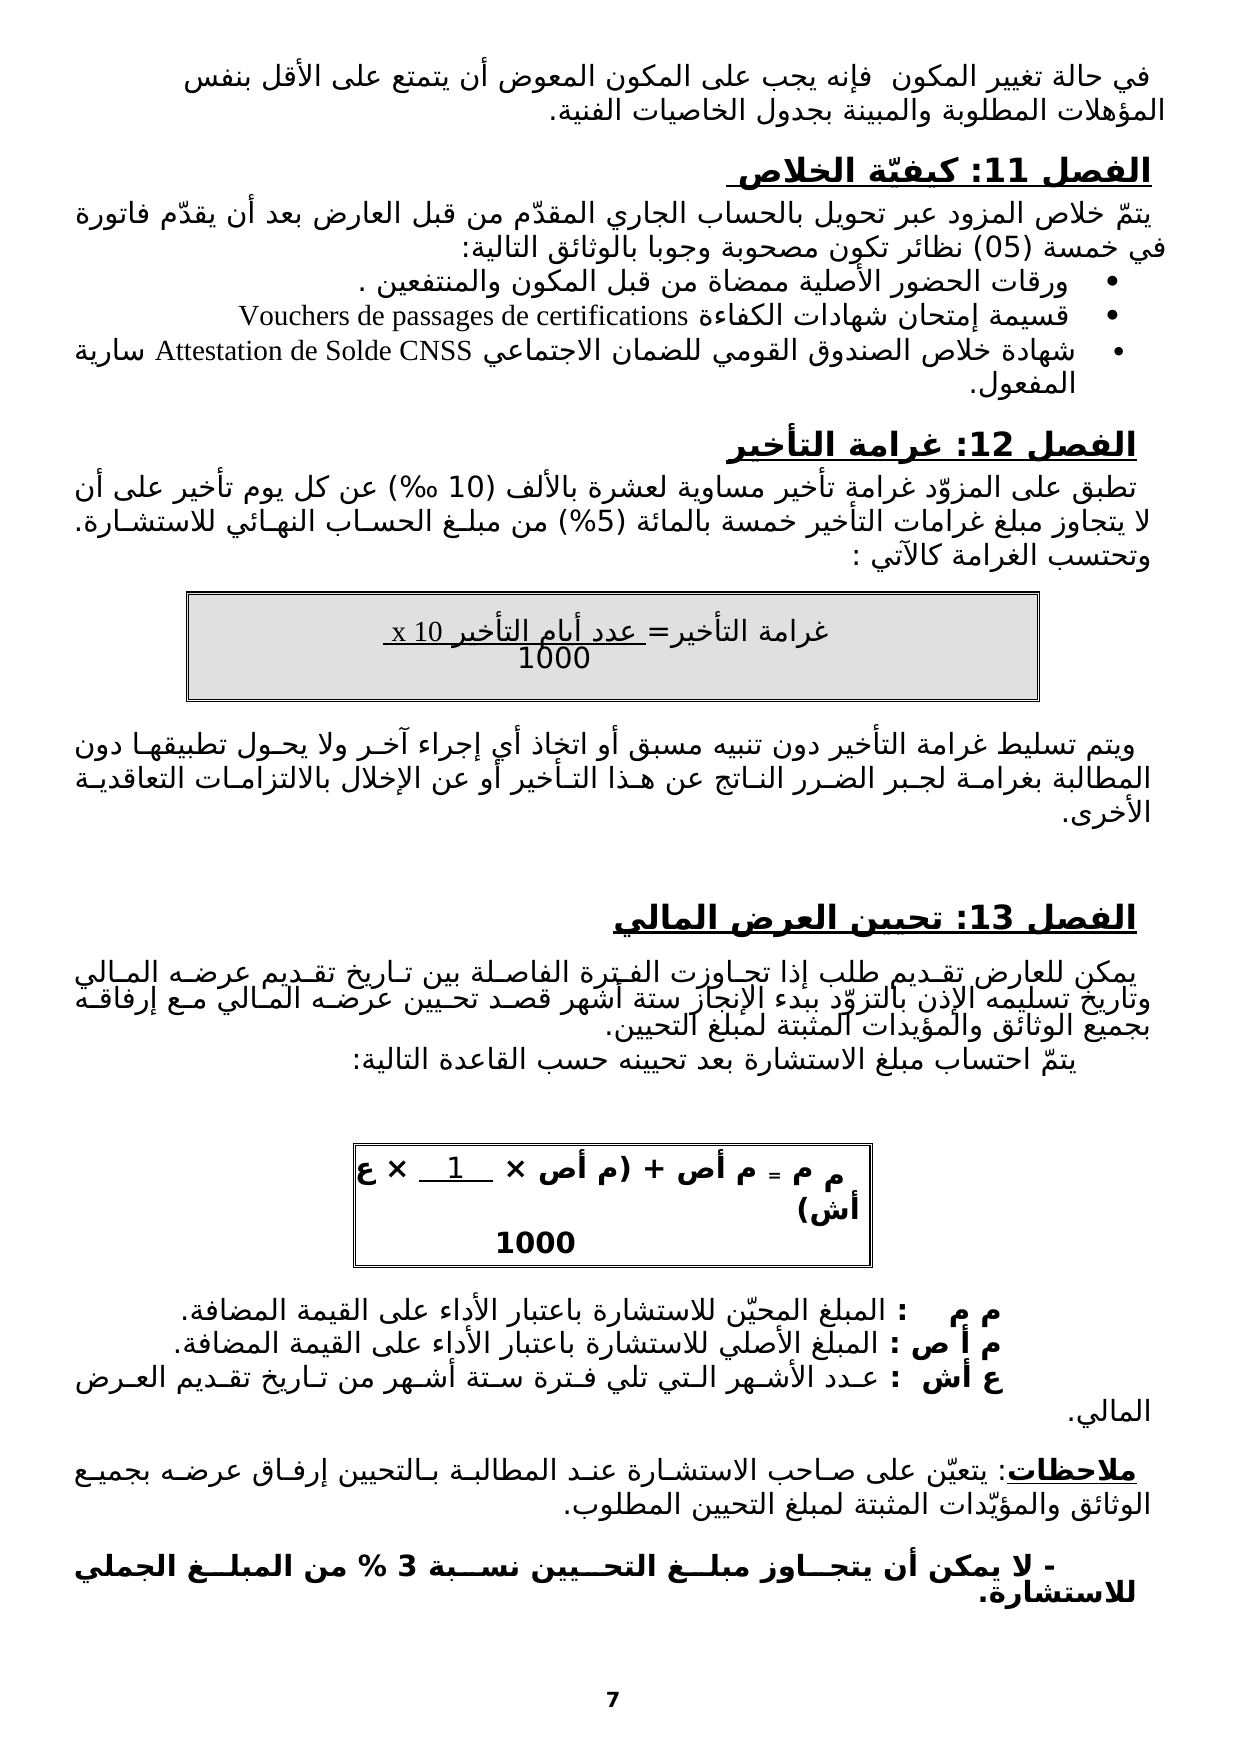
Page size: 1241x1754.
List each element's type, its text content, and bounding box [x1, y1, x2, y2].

text ويتم تسليط غرامة التأخير دون تنبيه مسبق أو اتخاذ أي إجراء آخر ولا يحول تطبيقها دون المطالبة بغرامة لجبر الضرر الناتج عن هذا التأخير أو عن الإخلال بالالتزامات التعاقدية الأخرى. [74, 727, 1152, 829]
text يتمّ احتساب مبلغ الاستشارة بعد تحيينه حسب القاعدة التالية: [74, 1042, 1152, 1076]
text تطبق على المزوّد غرامة تأخير مساوية لعشرة بالألف (10 ‰) عن كل يوم تأخير على أن لا يتجاوز مبلغ غرامات التأخير خمسة بالمائة (5%) من مبلغ الحساب النهائي للاستشارة. وتحتسب الغرامة كالآتي : [74, 470, 1152, 572]
text ع أش : عدد الأشهر التي تلي فترة ستة أشهر من تاريخ تقديم العرض المالي. [74, 1361, 1152, 1429]
table_header م م = م أص + (م أص × 1 × ع أش) 1000 [356, 1146, 869, 1265]
list ورقات الحضور الأصلية ممضاة من قبل المكون والمنتفعين . [74, 264, 1107, 298]
text يتمّ خلاص المزود عبر تحويل بالحساب الجاري المقدّم من قبل العارض بعد أن يقدّم فاتورة في خمسة (05) نظائر تكون مصحوبة وجوبا بالوثائق التالية: [74, 197, 1166, 264]
text م م : المبلغ المحيّن للاستشارة باعتبار الأداء على القيمة المضافة. [74, 1293, 1077, 1327]
text في حالة تغيير المكون فإنه يجب على المكون المعوض أن يتمتع على الأقل بنفس المؤهلات المطلوبة والمبينة بجدول الخاصيات الفنية. [74, 59, 1166, 127]
text الفصل 12: غرامة التأخير [74, 426, 1152, 464]
table_header غرامة التأخير= عدد أيام التأخير x 10 1000 [189, 595, 1037, 699]
text ملاحظات: يتعيّن على صاحب الاستشارة عند المطالبة بالتحيين إرفاق عرضه بجميع الوثائق والمؤيّدات المثبتة لمبلغ التحيين المطلوب. [74, 1454, 1152, 1522]
text الفصل 13: تحيين العرض المالي [870, 904, 1152, 936]
text الفصل 13: تحيين العرض المالي [790, 904, 1046, 931]
text يمكن للعارض تقديم طلب إذا تجاوزت الفترة الفاصلة بين تاريخ تقديم عرضه المالي وتاريخ تسليمه الإذن بالتزوّد ببدء الإنجاز ستة أشهر قصد تحيين عرضه المالي مع إرفاقه بجميع الوثائق والمؤيدات المثبتة لمبلغ التحيين. [74, 961, 1152, 1042]
text م أ ص : المبلغ الأصلي للاستشارة باعتبار الأداء على القيمة المضافة. [74, 1327, 1152, 1361]
text - لا يمكن أن يتجاوز مبلغ التحيين نسبة 3 % من المبلغ الجملي للاستشارة. [74, 1555, 1137, 1609]
list قسيمة إمتحان شهادات الكفاءة Vouchers de passages de certifications [74, 298, 1107, 333]
list شهادة خلاص الصندوق القومي للضمان الاجتماعي Attestation de Solde CNSS سارية المفعول. [74, 333, 1114, 401]
text الفصل 13: تحيين العرض المالي [638, 904, 818, 931]
text الفصل 13: تحيين العرض المالي [74, 904, 735, 936]
text الفصل 11: كيفيّة الخلاص [74, 152, 1166, 191]
